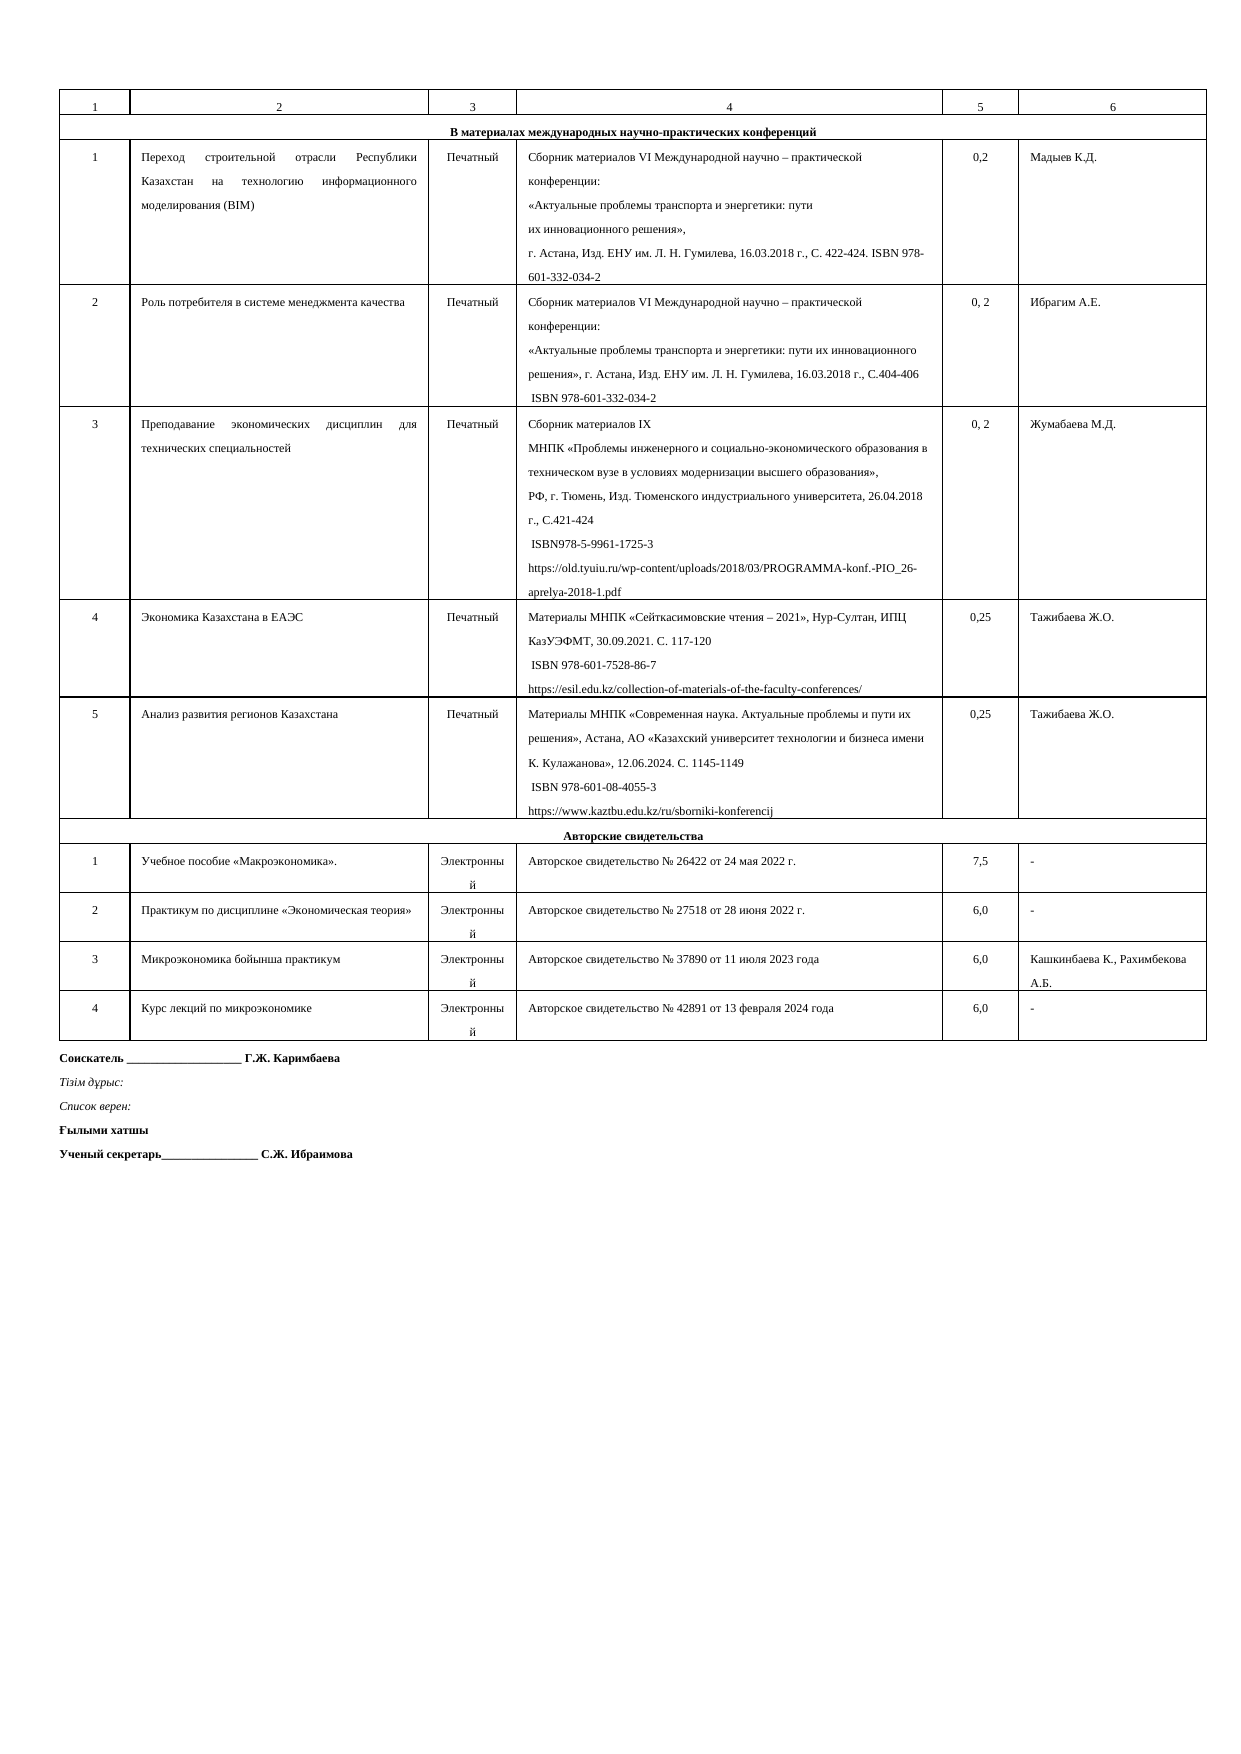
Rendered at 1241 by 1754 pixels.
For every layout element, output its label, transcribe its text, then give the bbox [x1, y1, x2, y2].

table_header 3 [429, 90, 516, 114]
table_cell Роль потребителя в системе менеджмента качества [131, 285, 428, 406]
table_cell 0,25 [943, 600, 1018, 696]
table_cell Кашкинбаева К., Рахимбекова А.Б. [1019, 942, 1206, 990]
table_header 2 [131, 90, 428, 114]
table_cell 5 [60, 698, 129, 818]
table_cell 0, 2 [943, 285, 1018, 406]
table_cell Авторское свидетельство № 26422 от 24 мая 2022 г. [517, 844, 942, 892]
table_cell В материалах международных научно-практических конференций [60, 115, 1206, 139]
table_cell Печатный [429, 285, 516, 406]
text Тiзiм дұрыс: [59, 1065, 1181, 1089]
table_cell Тажибаева Ж.О. [1019, 698, 1206, 818]
table_cell 0, 2 [943, 407, 1018, 599]
table_cell Электронный [429, 991, 516, 1039]
table_cell 4 [60, 991, 129, 1039]
table_cell Сборник материалов IX МНПК «Проблемы инженерного и социально-экономического образования в техническом вузе в условиях модернизации высшего образования», РФ, г. Тюмень, Изд. Тюменского индустриального университета, 26.04.2018 г., С.421-424 ISBN978-5-9961-1725-3 https://old.tyuiu.ru/wp-content/uploads/2018/03/PROGRAMMA-konf.-PIO_26-aprelya-2018-1.pdf [517, 407, 942, 599]
table_cell 2 [60, 893, 129, 941]
table_cell Микроэкономика бойынша практикум [131, 942, 428, 990]
text Соискатель ___________________ Г.Ж. Каримбаева [59, 1041, 1181, 1065]
table_header 1 [60, 90, 129, 114]
table_cell Сборник материалов VI Международной научно – практической конференции: «Актуальные проблемы транспорта и энергетики: пути их инновационного решения», г. Астана, Изд. ЕНУ им. Л. Н. Гумилева, 16.03.2018 г., С. 422-424. ISBN 978-601-332-034-2 [517, 140, 942, 284]
table_cell Ибрагим А.Е. [1019, 285, 1206, 406]
table_cell 6,0 [943, 893, 1018, 941]
table_cell Учебное пособие «Макроэкономика». [131, 844, 428, 892]
table_cell 2 [60, 285, 129, 406]
table_cell Материалы МНПК «Современная наука. Актуальные проблемы и пути их решения», Астана, АО «Казахский университет технологии и бизнеса имени К. Кулажанова», 12.06.2024. С. 1145-1149 ISBN 978-601-08-4055-3 https://www.kaztbu.edu.kz/ru/sborniki-konferencij [517, 698, 942, 818]
table_cell Жумабаева М.Д. [1019, 407, 1206, 599]
table_cell Курс лекций по микроэкономике [131, 991, 428, 1039]
table_cell Тажибаева Ж.О. [1019, 600, 1206, 696]
table_cell Авторское свидетельство № 37890 от 11 июля 2023 года [517, 942, 942, 990]
table_cell 1 [60, 844, 129, 892]
table_cell 3 [60, 407, 129, 599]
text Список верен: [59, 1089, 1181, 1113]
table_cell 7,5 [943, 844, 1018, 892]
table_cell 0,25 [943, 698, 1018, 818]
text Ученый секретарь________________ С.Ж. Ибраимова [59, 1137, 1181, 1161]
table_cell - [1019, 991, 1206, 1039]
table_cell Сборник материалов VI Международной научно – практической конференции: «Актуальные проблемы транспорта и энергетики: пути их инновационного решения», г. Астана, Изд. ЕНУ им. Л. Н. Гумилева, 16.03.2018 г., С.404-406 ISBN 978-601-332-034-2 [517, 285, 942, 406]
table_cell Экономика Казахстана в ЕАЭС [131, 600, 428, 696]
table_cell 0,2 [943, 140, 1018, 284]
table_cell Печатный [429, 600, 516, 696]
table_cell Электронный [429, 893, 516, 941]
table_cell Авторское свидетельство № 42891 от 13 февраля 2024 года [517, 991, 942, 1039]
table_cell - [1019, 844, 1206, 892]
table_cell 3 [60, 942, 129, 990]
table_cell Материалы МНПК «Сейткасимовские чтения – 2021», Нур-Султан, ИПЦ КазУЭФМТ, 30.09.2021. С. 117-120 ISBN 978-601-7528-86-7 https://esil.edu.kz/collection-of-materials-of-the-faculty-conferences/ [517, 600, 942, 696]
table_cell Печатный [429, 407, 516, 599]
table_cell Электронный [429, 844, 516, 892]
table_cell 1 [60, 140, 129, 284]
table_cell Переход строительной отрасли Республики Казахстан на технологию информационного моделирования (BIM) [131, 140, 428, 284]
table_header 6 [1019, 90, 1206, 114]
table_cell Практикум по дисциплине «Экономическая теория» [131, 893, 428, 941]
table_header 5 [943, 90, 1018, 114]
table_cell 4 [60, 600, 129, 696]
table_header 4 [517, 90, 942, 114]
table_cell Печатный [429, 698, 516, 818]
table_cell - [1019, 893, 1206, 941]
table_cell Авторские свидетельства [60, 819, 1206, 843]
table_cell Преподавание экономических дисциплин для технических специальностей [131, 407, 428, 599]
table_cell Электронный [429, 942, 516, 990]
table_cell Печатный [429, 140, 516, 284]
table_cell Анализ развития регионов Казахстана [131, 698, 428, 818]
table_cell Мадыев К.Д. [1019, 140, 1206, 284]
table_cell 6,0 [943, 942, 1018, 990]
table_cell Авторское свидетельство № 27518 от 28 июня 2022 г. [517, 893, 942, 941]
text Ғылыми хатшы [59, 1113, 1181, 1137]
table_cell 6,0 [943, 991, 1018, 1039]
